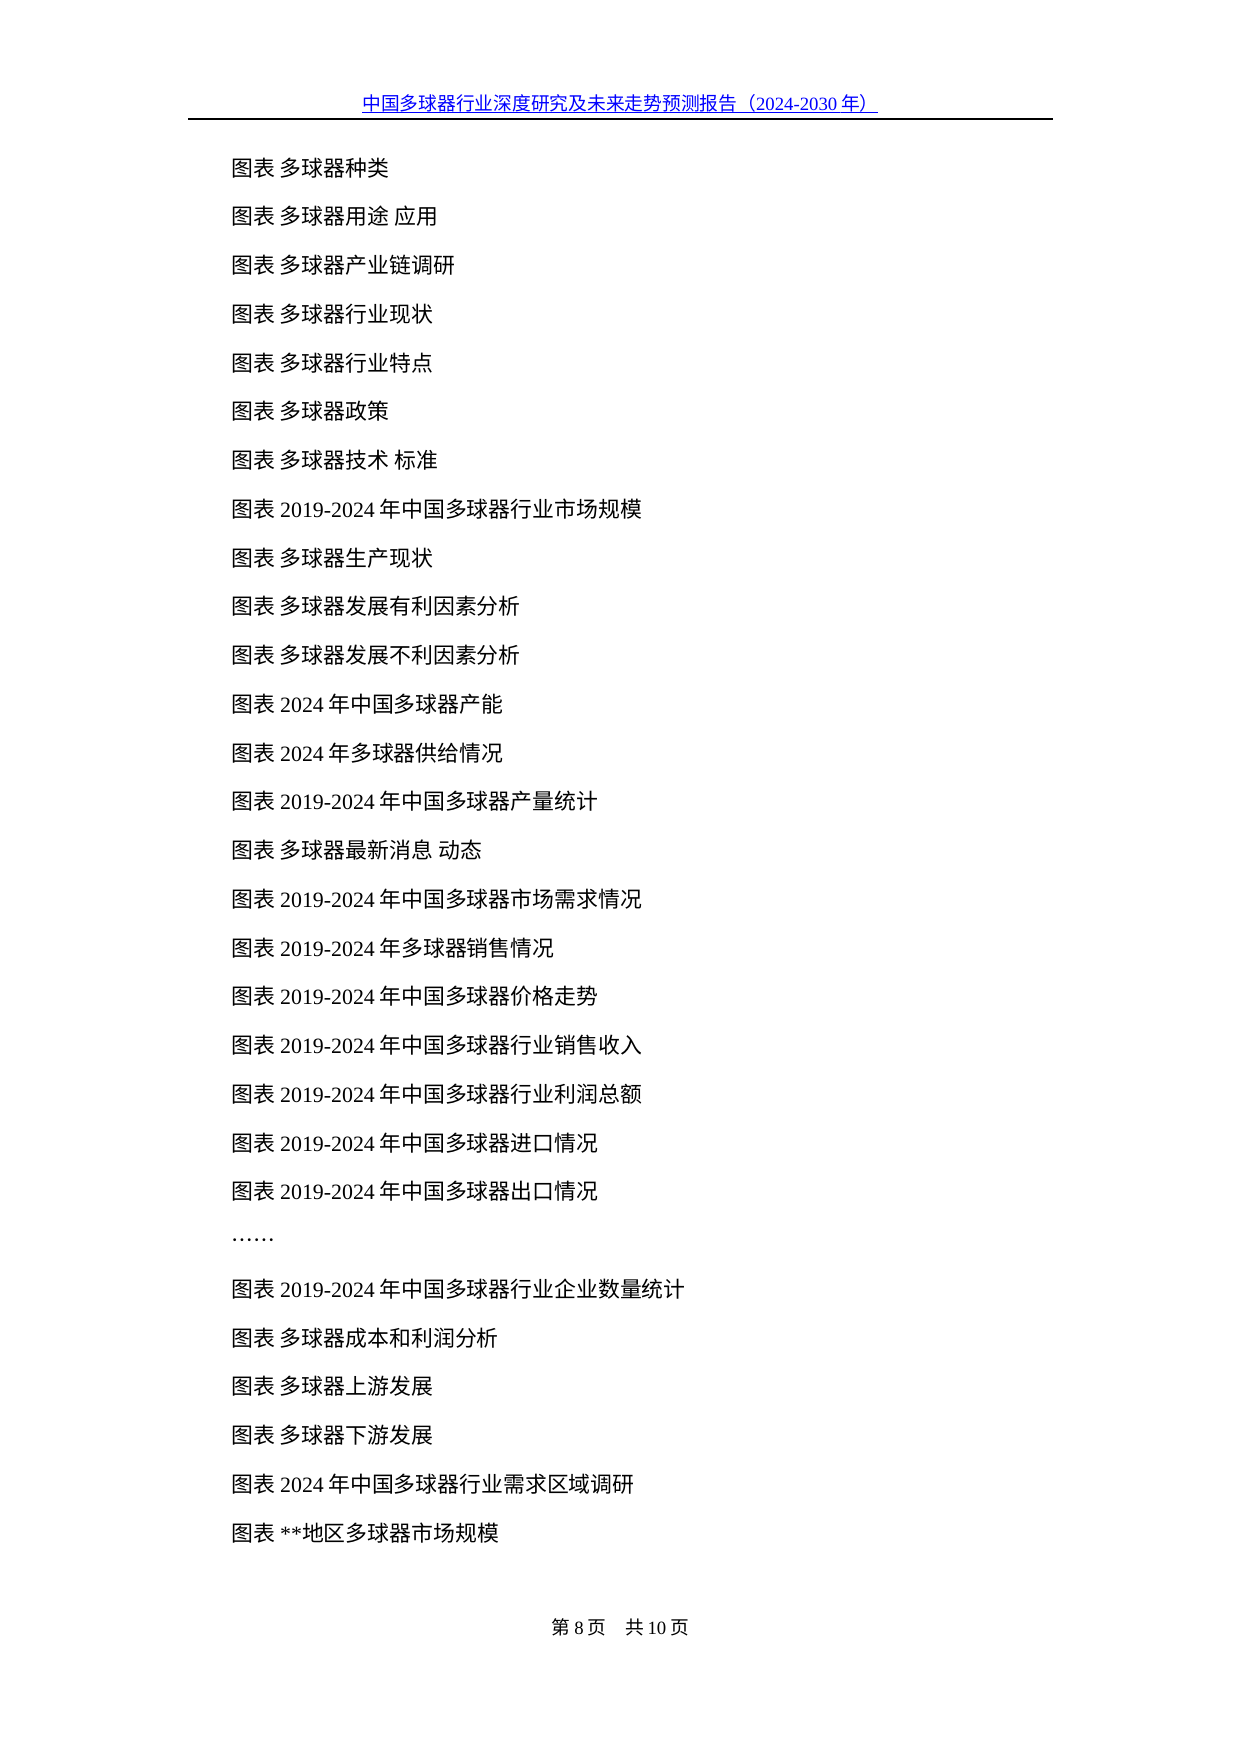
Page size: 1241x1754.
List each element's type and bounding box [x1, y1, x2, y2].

text [187, 150, 1053, 1548]
